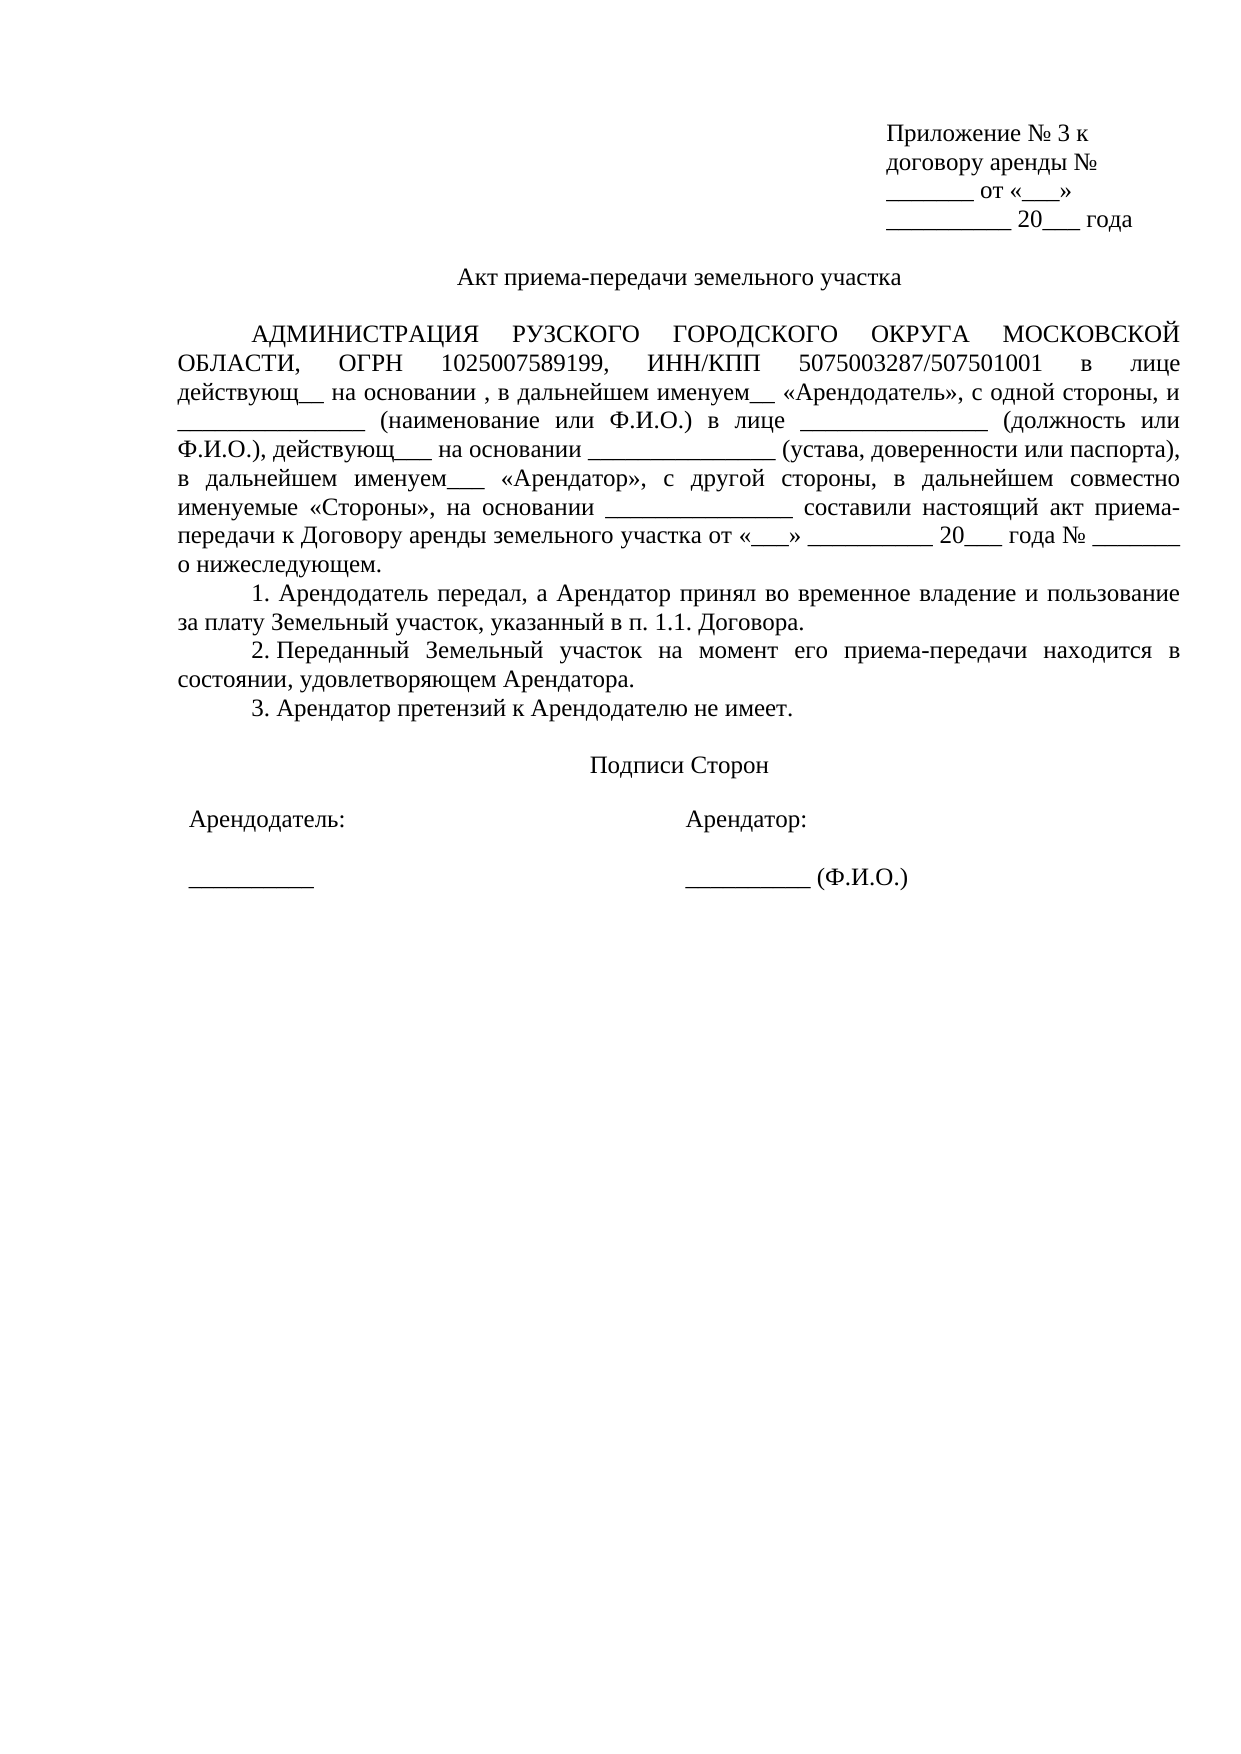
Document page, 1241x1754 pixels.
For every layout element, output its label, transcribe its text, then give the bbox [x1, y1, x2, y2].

table_cell __________ (Ф.И.О.) [674, 862, 1171, 919]
text Подписи Сторон [177, 751, 1181, 779]
text Акт приема-передачи земельного участка [177, 262, 1181, 291]
table_cell __________ [177, 862, 674, 919]
text АДМИНИСТРАЦИЯ РУЗСКОГО ГОРОДСКОГО ОКРУГА МОСКОВСКОЙ ОБЛАСТИ, ОГРН 1025007589199, ИНН/КПП 5075003287/507501001 в лице действующ__ на основании , в дальнейшем именуем__ «Арендодатель», с одной стороны, и _______________ (наименование или Ф.И.О.) в лице _______________ (должность или Ф.И.О.), действующ___ на основании _______________ (устава, доверенности или паспорта), в дальнейшем именуем___ «Арендатор», с другой стороны, в дальнейшем совместно именуемые «Стороны», на основании _______________ составили настоящий акт приема-передачи к Договору аренды земельного участка от «___» __________ 20___ года № _______ о нижеследующем. [177, 319, 1181, 578]
text 3. Арендатор претензий к Арендодателю не имеет. [177, 693, 1181, 722]
text 2. Переданный Земельный участок на момент его приема-передачи находится в состоянии, удовлетворяющем Арендатора. [177, 636, 1181, 693]
text Приложение № 3 к договору аренды № _______ от «___» __________ 20___ года [886, 118, 1181, 233]
table_header Арендодатель: [177, 804, 674, 862]
text 1. Арендодатель передал, а Арендатор принял во временное владение и пользование за плату Земельный участок, указанный в п. 1.1. Договора. [177, 578, 1181, 636]
table_header Арендатор: [674, 804, 1171, 862]
